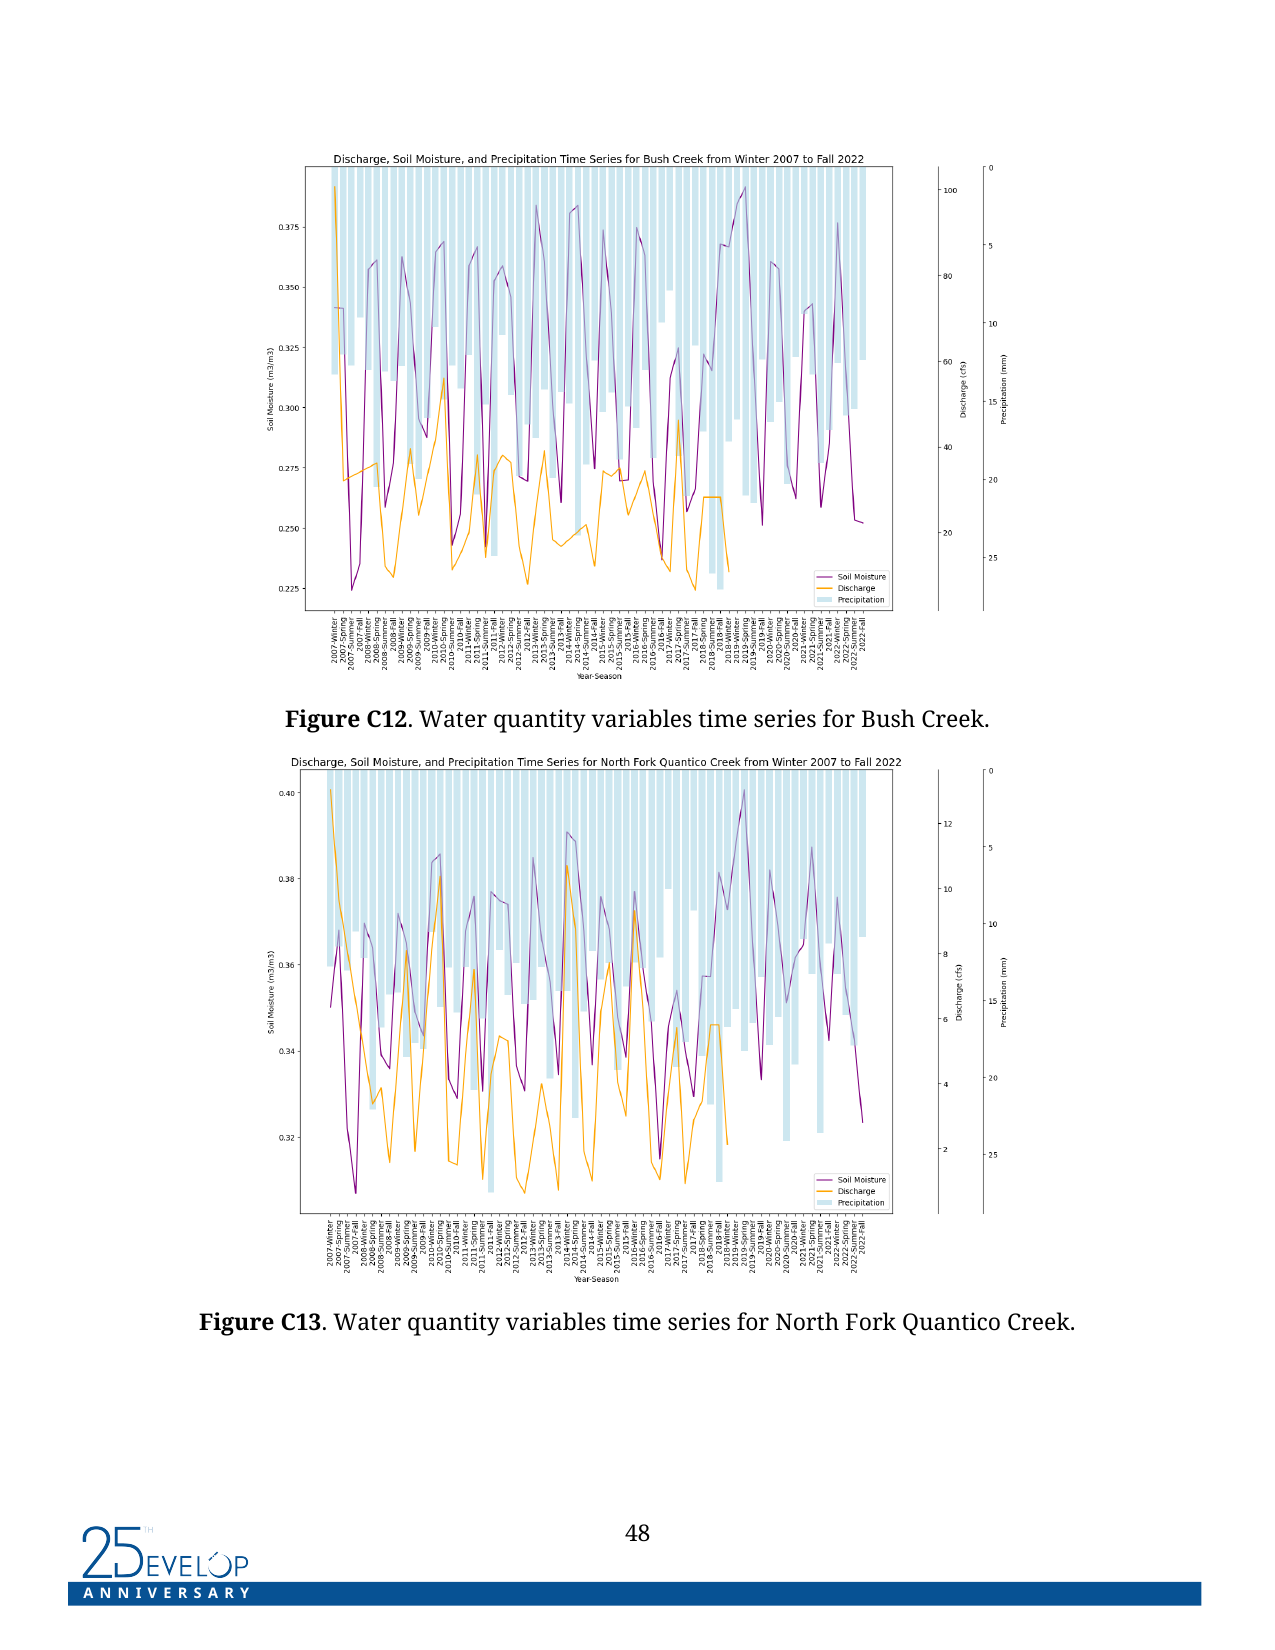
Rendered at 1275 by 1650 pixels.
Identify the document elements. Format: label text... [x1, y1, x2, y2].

picture [75, 1518, 256, 1581]
text Figure C13. Water quantity variables time series for North Fork Quantico Creek. [150, 1306, 1125, 1337]
text Figure C12. Water quantity variables time series for Bush Creek. [150, 703, 1125, 734]
